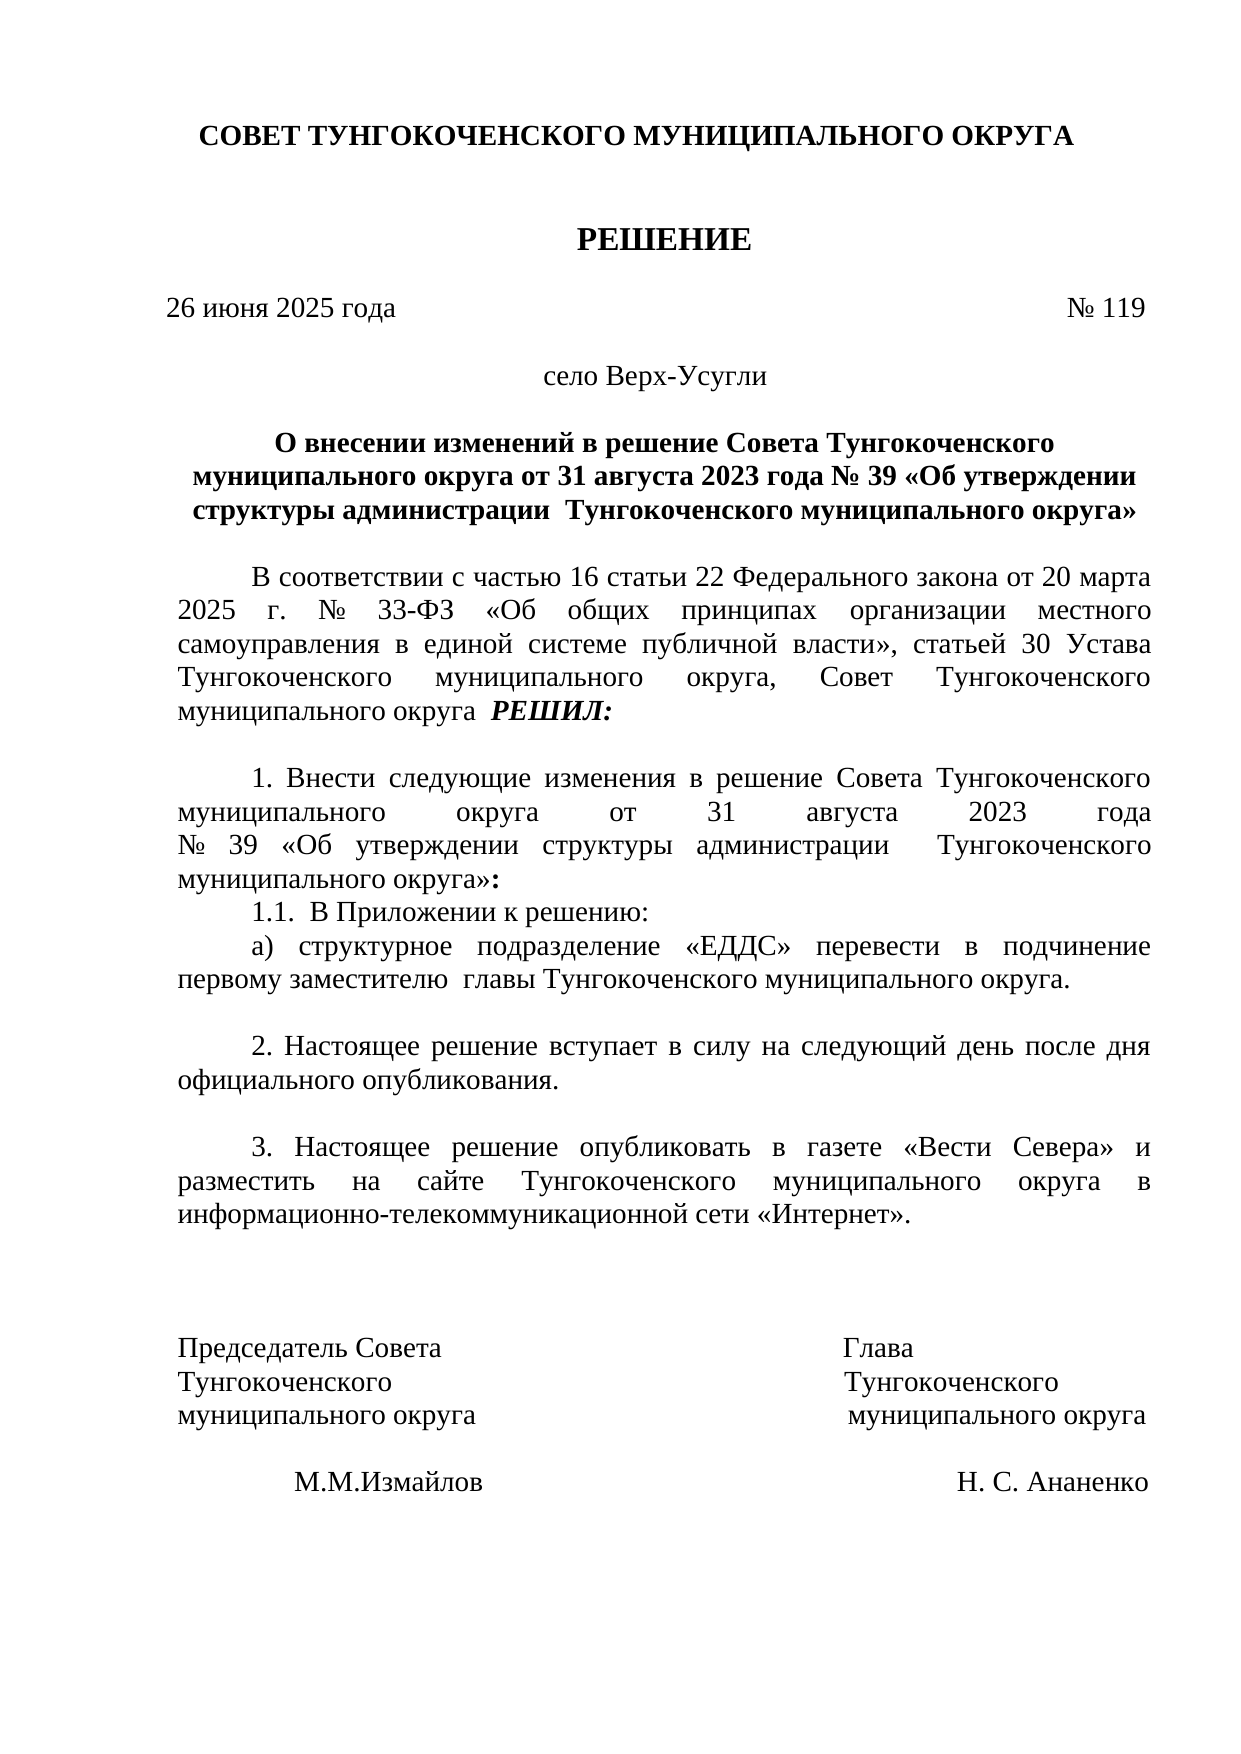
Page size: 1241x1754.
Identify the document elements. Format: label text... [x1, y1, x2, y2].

text 2. Настоящее решение вступает в силу на следующий день после дня официального опубликования. [177, 1028, 1152, 1096]
text В соответствии с частью 16 статьи 22 Федерального закона от 20 марта 2025 г. № 33-ФЗ «Об общих принципах организации местного самоуправления в единой системе публичной власти», статьей 30 Устава Тунгокоченского муниципального округа, Совет Тунгокоченского муниципального округа РЕШИЛ: [177, 559, 1152, 727]
text муниципального округа муниципального округа [177, 1397, 1152, 1431]
text М.М.Измайлов Н. С. Ананенко [177, 1464, 1152, 1498]
text 1.1. В Приложении к решению: [177, 894, 1152, 928]
text О внесении изменений в решение Совета Тунгокоченского муниципального округа от 31 августа 2023 года № 39 «Об утверждении структуры администрации Тунгокоченского муниципального округа» [177, 425, 1152, 525]
title село Верх-Усугли [158, 358, 1152, 391]
text 3. Настоящее решение опубликовать в газете «Вести Севера» и разместить на сайте Тунгокоченского муниципального округа в информационно-телекоммуникационной сети «Интернет». [177, 1129, 1152, 1230]
title 26 июня 2025 года № 119 [158, 291, 1152, 324]
title РЕШЕНИЕ [177, 219, 1152, 257]
title 1. Внести следующие изменения в решение Совета Тунгокоченского муниципального округа от 31 августа 2023 года № 39 «Об утверждении структуры администрации Тунгокоченского муниципального округа»: [177, 760, 1152, 894]
text Председатель Совета Глава [177, 1330, 1152, 1364]
title СОВЕТ ТУНГОКОЧЕНСКОГО МУНИЦИПАЛЬНОГО ОКРУГА [121, 118, 1152, 152]
text а) структурное подразделение «ЕДДС» перевести в подчинение первому заместителю главы Тунгокоченского муниципального округа. [177, 928, 1152, 995]
text Тунгокоченского Тунгокоченского [177, 1364, 1152, 1397]
